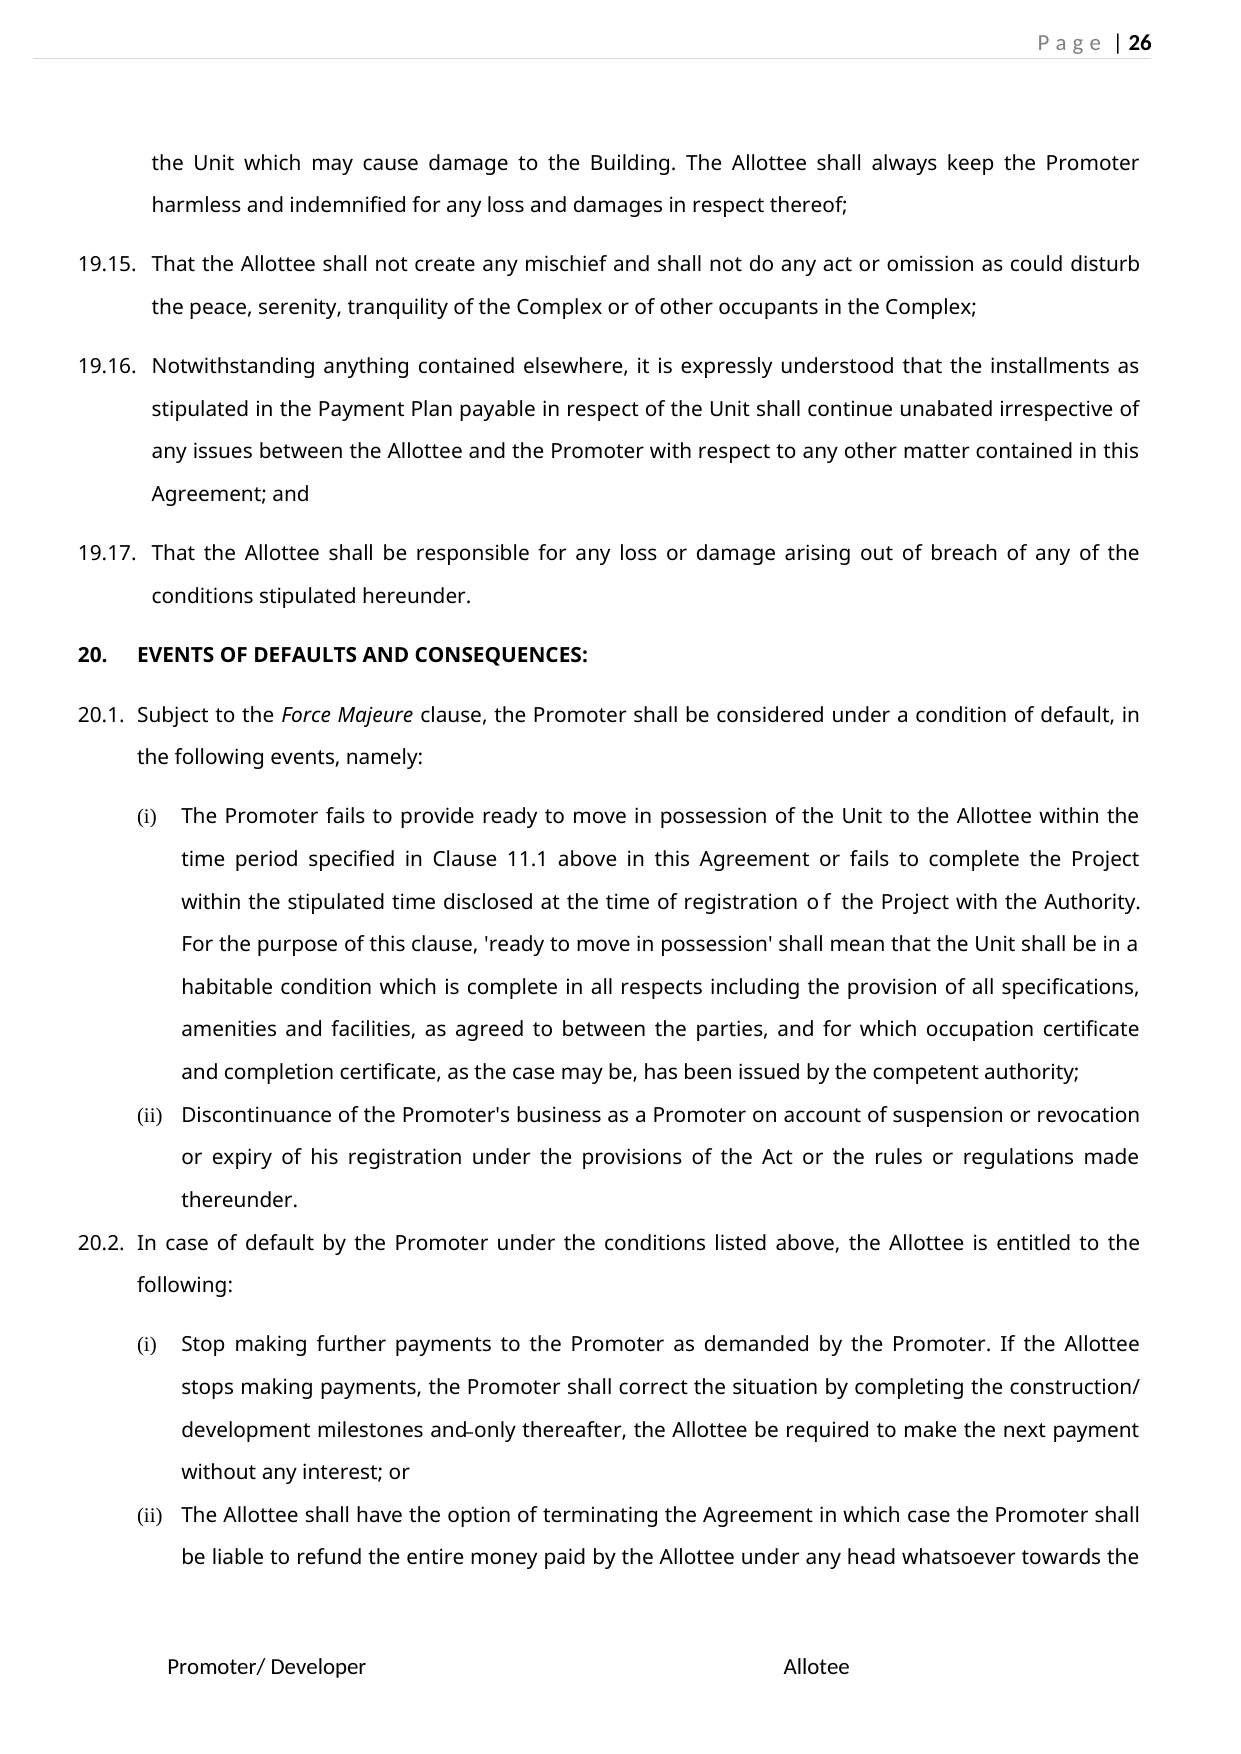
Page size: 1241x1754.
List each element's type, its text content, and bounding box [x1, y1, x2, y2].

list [137, 1500, 1141, 1571]
list Stop making further payments to the Promoter as demanded by the Promoter. If the Allottee stops making payments, the Promoter shall correct the situation by completing the construction/ development milestones and only thereafter, the Allottee be required to make the next payment without any interest; or [137, 1329, 1141, 1486]
list In case of default by the Promoter under the conditions listed above, the Allottee is entitled to the following: [78, 1228, 1141, 1299]
list That the Allottee shall be responsible for any loss or damage arising out of breach of any of the conditions stipulated hereunder. [78, 538, 1141, 609]
list Subject to the Force Majeure clause, the Promoter shall be considered under a condition of default, in the following events, namely: [78, 700, 1141, 771]
list Notwithstanding anything contained elsewhere, it is expressly understood that the installments as stipulated in the Payment Plan payable in respect of the Unit shall continue unabated irrespective of any issues between the Allottee and the Promoter with respect to any other matter contained in this Agreement; and [78, 351, 1141, 508]
list The Promoter fails to provide ready to move in possession of the Unit to the Allottee within the time period specified in Clause 11.1 above in this Agreement or fails to complete the Project within the stipulated time disclosed at the time of registration of the Project with the Authority. For the purpose of this clause, 'ready to move in possession' shall mean that the Unit shall be in a habitable condition which is complete in all respects including the provision of all specifications, amenities and facilities, as agreed to between the parties, and for which occupation certificate and completion certificate, as the case may be, has been issued by the competent authority; [137, 802, 1141, 1086]
list That the Allottee shall not create any mischief and shall not do any act or omission as could disturb the peace, serenity, tranquility of the Complex or of other occupants in the Complex; [78, 249, 1141, 321]
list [78, 148, 1141, 219]
list Discontinuance of the Promoter's business as a Promoter on account of suspension or revocation or expiry of his registration under the provisions of the Act or the rules or regulations made thereunder. [137, 1100, 1141, 1213]
subtitle EVENTS OF DEFAULTS AND CONSEQUENCES: [78, 640, 1141, 669]
